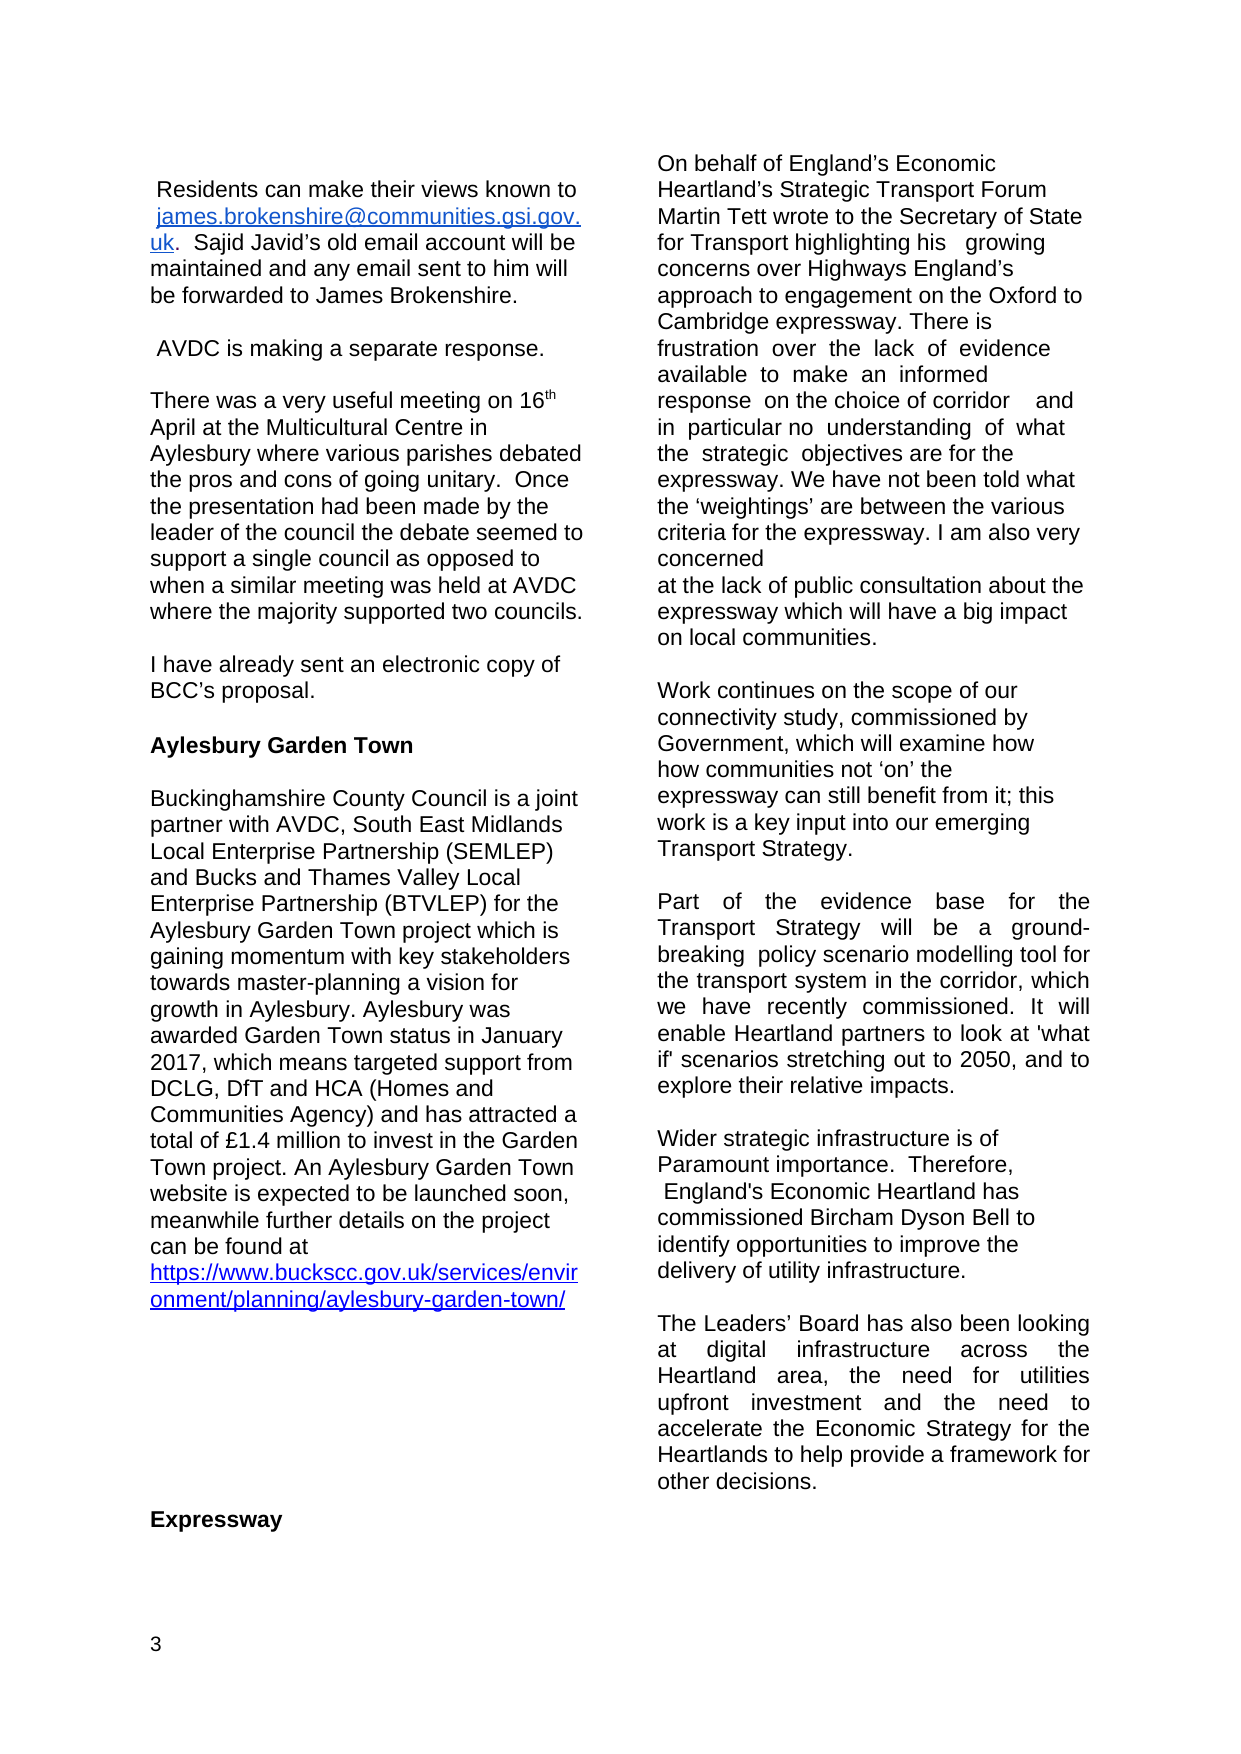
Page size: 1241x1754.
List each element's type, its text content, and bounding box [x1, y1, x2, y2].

text Aylesbury Garden Town [150, 732, 583, 758]
text On behalf of England’s Economic Heartland’s Strategic Transport Forum Martin Tett wrote to the Secretary of State for Transport highlighting his growing concerns over Highways England’s approach to engagement on the Oxford to Cambridge expressway. There is frustration over the lack of evidence available to make an informed response on the choice of corridor and in particular no understanding of what the strategic objectives are for the expressway. We have not been told what the ‘weightings’ are between the various criteria for the expressway. I am also very concerned at the lack of public consultation about the expressway which will have a big impact on local communities. [657, 150, 1090, 651]
text England's Economic Heartland has commissioned Bircham Dyson Bell to identify opportunities to improve the delivery of utility infrastructure. [657, 1178, 1090, 1283]
text Work continues on the scope of our connectivity study, commissioned by Government, which will examine how how communities not ‘on’ the expressway can still benefit from it; this work is a key input into our emerging Transport Strategy. [657, 677, 1090, 862]
text AVDC is making a separate response. [150, 334, 583, 361]
text Residents can make their views known to james.brokenshire@communities.gsi.gov.uk. Sajid Javid’s old email account will be maintained and any email sent to him will be forwarded to James Brokenshire. [150, 176, 583, 308]
text I have already sent an electronic copy of BCC’s proposal. [150, 651, 583, 703]
text Expressway [150, 1506, 583, 1533]
text Part of the evidence base for the Transport Strategy will be a ground-breaking policy scenario modelling tool for the transport system in the corridor, which we have recently commissioned. It will enable Heartland partners to look at 'what if' scenarios stretching out to 2050, and to explore their relative impacts. [657, 888, 1090, 1099]
text There was a very useful meeting on 16th April at the Multicultural Centre in Aylesbury where various parishes debated the pros and cons of going unitary. Once the presentation had been made by the leader of the council the debate seemed to support a single council as opposed to when a similar meeting was held at AVDC where the majority supported two councils. [150, 387, 583, 624]
text Buckinghamshire County Council is a joint partner with AVDC, South East Midlands Local Enterprise Partnership (SEMLEP) and Bucks and Thames Valley Local Enterprise Partnership (BTVLEP) for the Aylesbury Garden Town project which is gaining momentum with key stakeholders towards master-planning a vision for growth in Aylesbury. Aylesbury was awarded Garden Town status in January 2017, which means targeted support from DCLG, DfT and HCA (Homes and Communities Agency) and has attracted a total of £1.4 million to invest in the Garden Town project. An Aylesbury Garden Town website is expected to be launched soon, meanwhile further details on the project can be found at https://www.buckscc.gov.uk/services/environment/planning/aylesbury-garden-town/ [150, 758, 583, 1312]
text Wider strategic infrastructure is of [657, 1125, 1090, 1151]
text The Leaders’ Board has also been looking at digital infrastructure across the Heartland area, the need for utilities upfront investment and the need to accelerate the Economic Strategy for the Heartlands to help provide a framework for other decisions. [657, 1309, 1090, 1494]
text Paramount importance. Therefore, [657, 1151, 1090, 1178]
